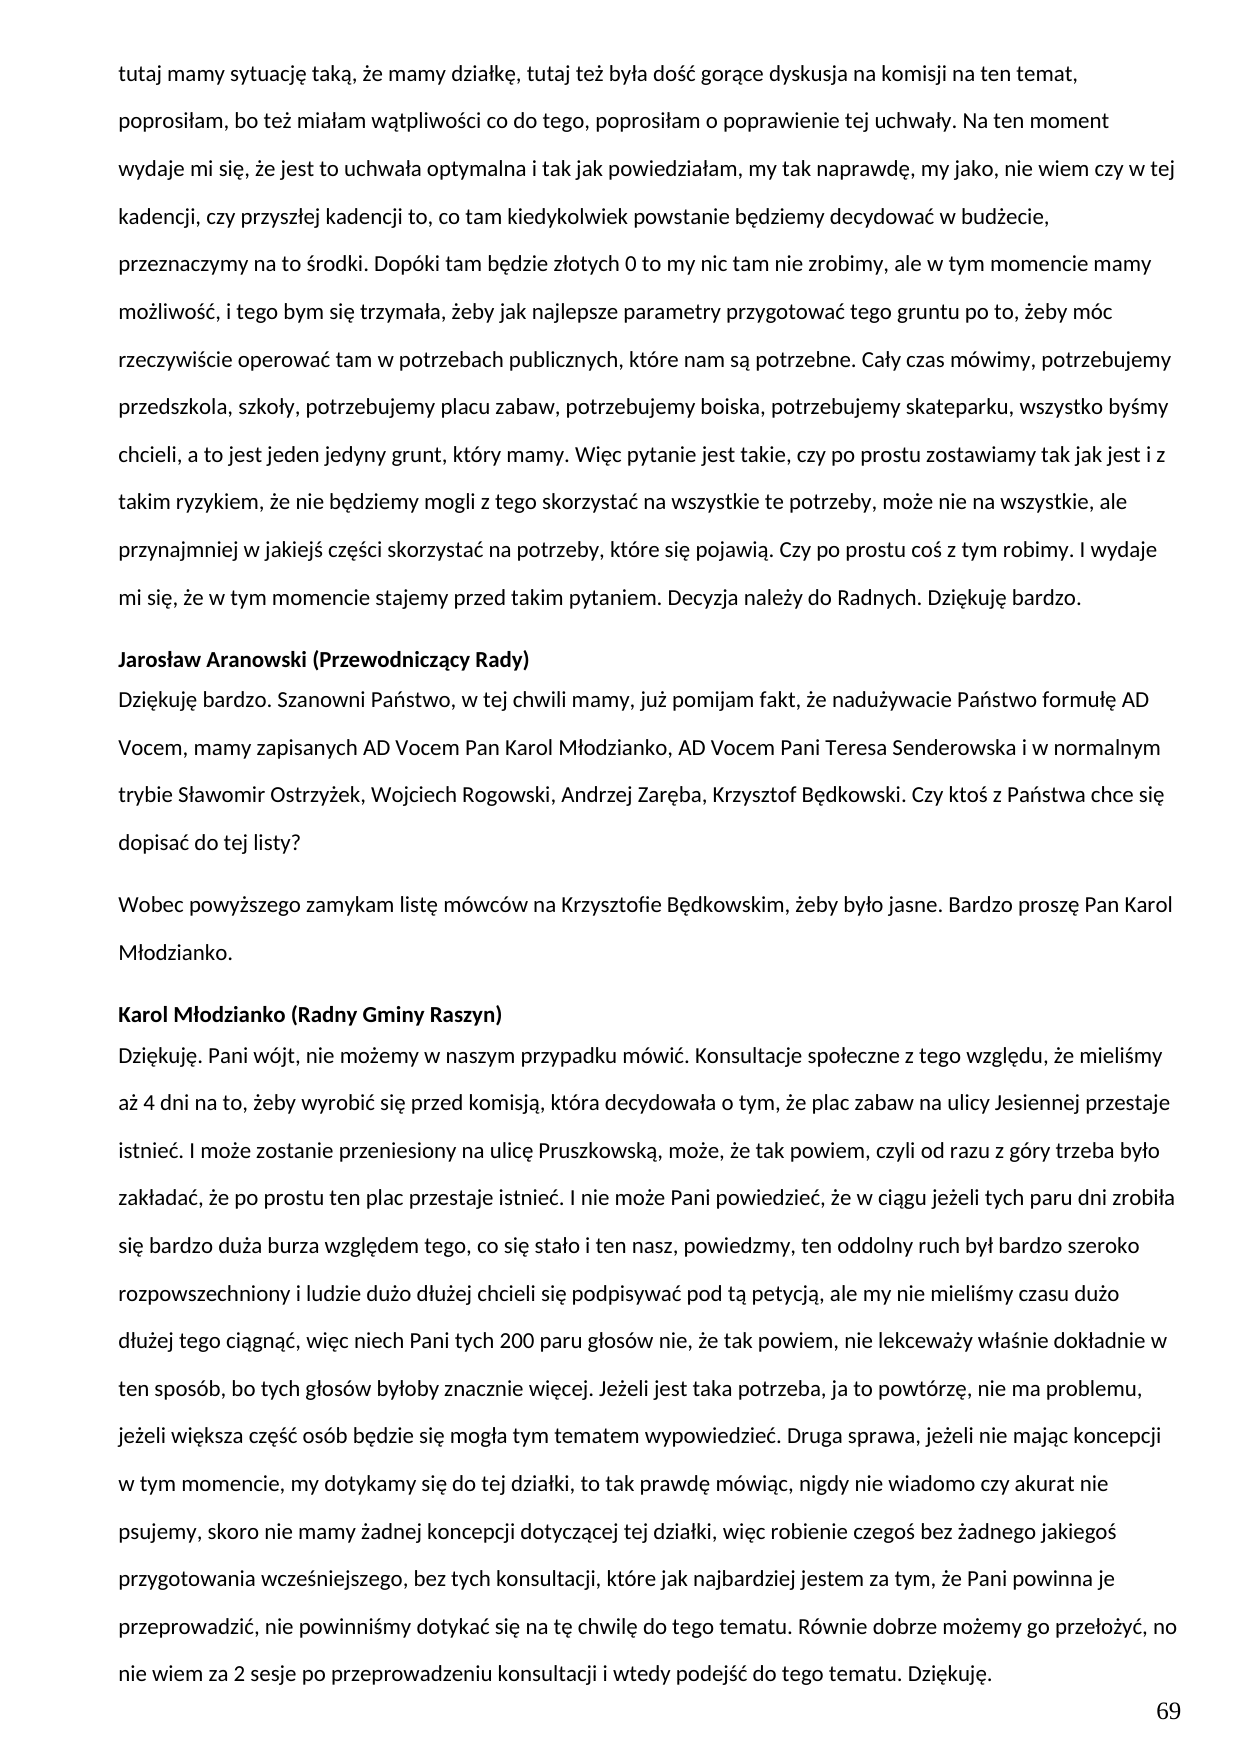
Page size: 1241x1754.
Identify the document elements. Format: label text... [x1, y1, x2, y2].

text Wobec powyższego zamykam listę mówców na Krzysztofie Będkowskim, żeby było jasne. Bardzo proszę Pan Karol Młodzianko. [118, 890, 1181, 966]
subtitle Jarosław Aranowski (Przewodniczący Rady) [118, 645, 1181, 673]
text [118, 59, 1181, 611]
text Dziękuję. Pani wójt, nie możemy w naszym przypadku mówić. Konsultacje społeczne z tego względu, że mieliśmy aż 4 dni na to, żeby wyrobić się przed komisją, która decydowała o tym, że plac zabaw na ulicy Jesiennej przestaje istnieć. I może zostanie przeniesiony na ulicę Pruszkowską, może, że tak powiem, czyli od razu z góry trzeba było zakładać, że po prostu ten plac przestaje istnieć. I nie może Pani powiedzieć, że w ciągu jeżeli tych paru dni zrobiła się bardzo duża burza względem tego, co się stało i ten nasz, powiedzmy, ten oddolny ruch był bardzo szeroko rozpowszechniony i ludzie dużo dłużej chcieli się podpisywać pod tą petycją, ale my nie mieliśmy czasu dużo dłużej tego ciągnąć, więc niech Pani tych 200 paru głosów nie, że tak powiem, nie lekceważy właśnie dokładnie w ten sposób, bo tych głosów byłoby znacznie więcej. Jeżeli jest taka potrzeba, ja to powtórzę, nie ma problemu, jeżeli większa część osób będzie się mogła tym tematem wypowiedzieć. Druga sprawa, jeżeli nie mając koncepcji w tym momencie, my dotykamy się do tej działki, to tak prawdę mówiąc, nigdy nie wiadomo czy akurat nie psujemy, skoro nie mamy żadnej koncepcji dotyczącej tej działki, więc robienie czegoś bez żadnego jakiegoś przygotowania wcześniejszego, bez tych konsultacji, które jak najbardziej jestem za tym, że Pani powinna je przeprowadzić, nie powinniśmy dotykać się na tę chwilę do tego tematu. Równie dobrze możemy go przełożyć, no nie wiem za 2 sesje po przeprowadzeniu konsultacji i wtedy podejść do tego tematu. Dziękuję. [118, 1041, 1181, 1688]
subtitle Karol Młodzianko (Radny Gminy Raszyn) [118, 1000, 1181, 1028]
text Dziękuję bardzo. Szanowni Państwo, w tej chwili mamy, już pomijam fakt, że nadużywacie Państwo formułę AD Vocem, mamy zapisanych AD Vocem Pan Karol Młodzianko, AD Vocem Pani Teresa Senderowska i w normalnym trybie Sławomir Ostrzyżek, Wojciech Rogowski, Andrzej Zaręba, Krzysztof Będkowski. Czy ktoś z Państwa chce się dopisać do tej listy? [118, 685, 1181, 856]
